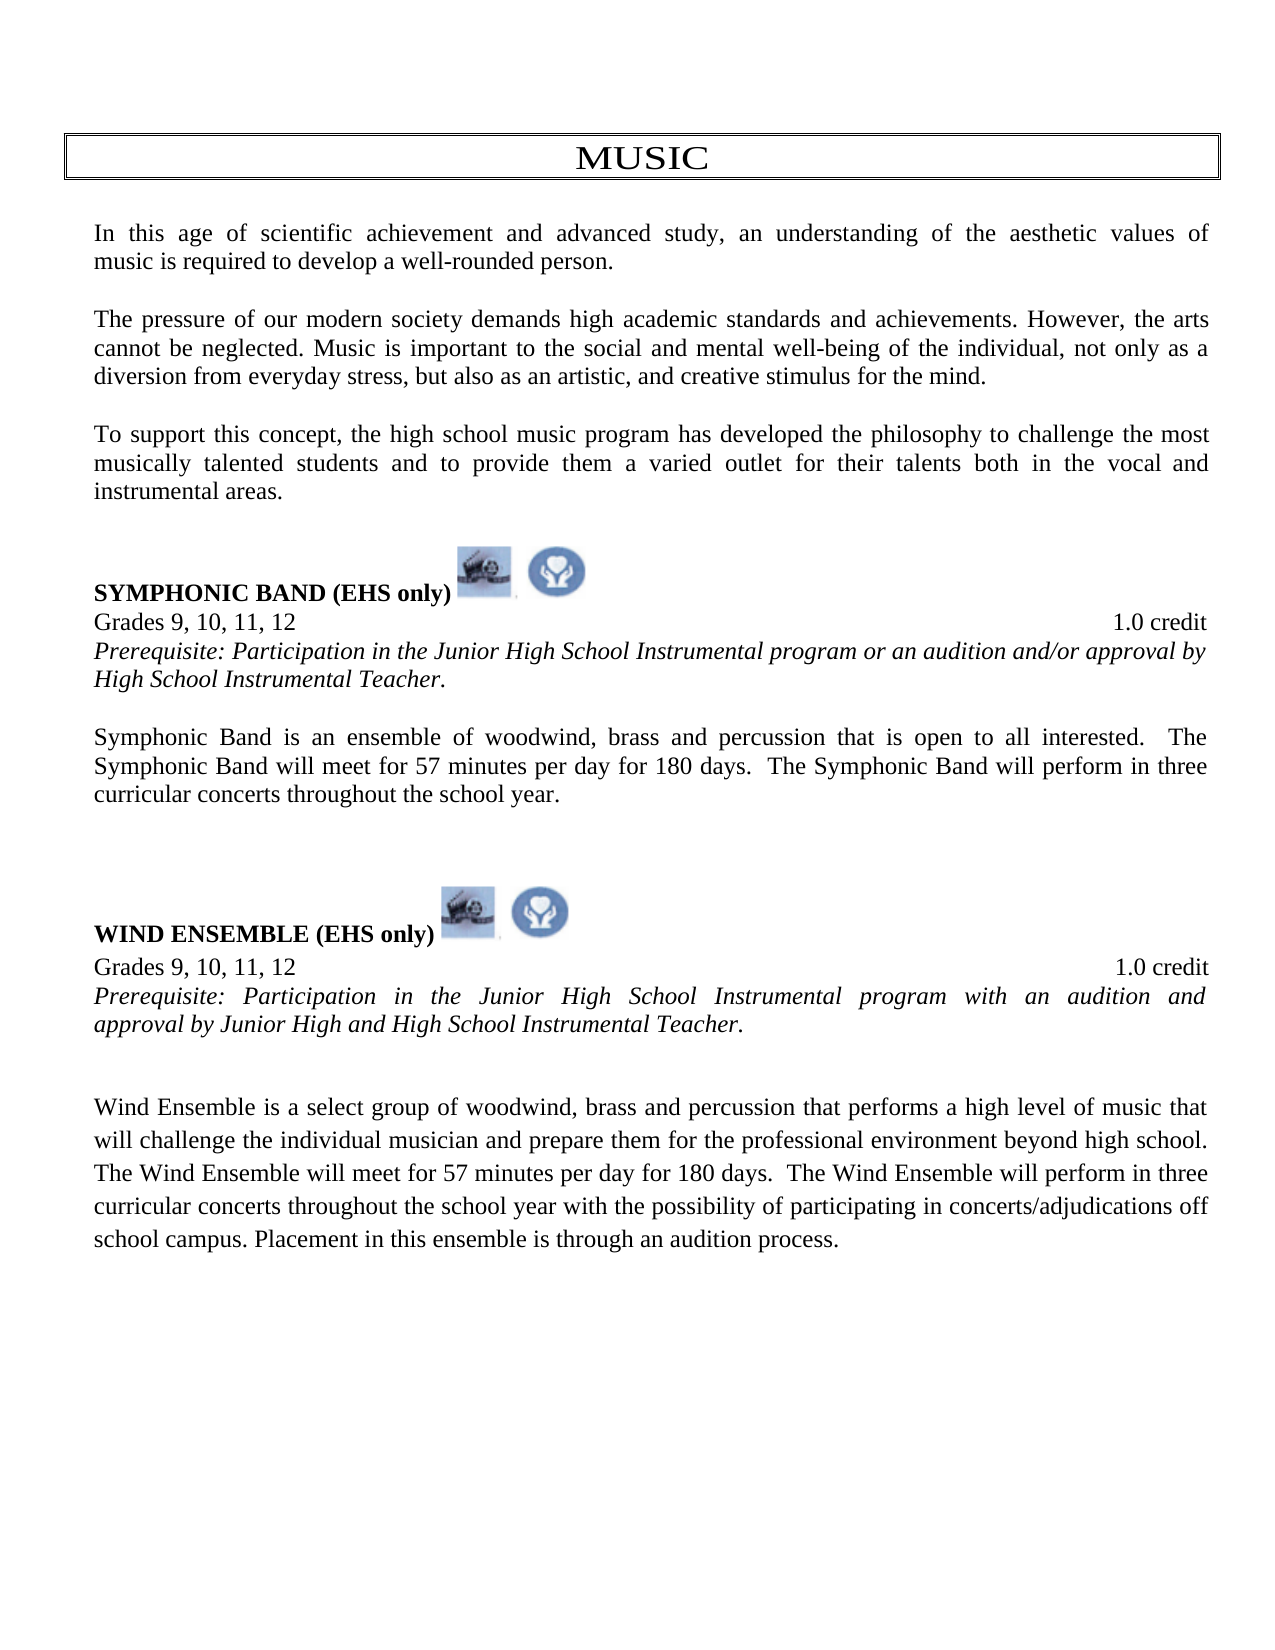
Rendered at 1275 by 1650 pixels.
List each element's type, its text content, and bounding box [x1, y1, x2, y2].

text In this age of scientific achievement and advanced study, an understanding of the aesthetic values of music is required to develop a well-rounded person. [94, 218, 1209, 275]
text Grades 9, 10, 11, 12 1.0 credit [94, 952, 1209, 981]
text Wind Ensemble is a select group of woodwind, brass and percussion that performs a high level of music that will challenge the individual musician and prepare them for the professional environment beyond high school. The Wind Ensemble will meet for 57 minutes per day for 180 days. The Wind Ensemble will perform in three curricular concerts throughout the school year with the possibility of participating in concerts/adjudications off school campus. Placement in this ensemble is through an audition process. [94, 1092, 1209, 1253]
text WIND ENSEMBLE (EHS only) [94, 883, 1209, 948]
picture [456, 542, 605, 602]
text Symphonic Band is an ensemble of woodwind, brass and percussion that is open to all interested. The Symphonic Band will meet for 57 minutes per day for 180 days. The Symphonic Band will perform in three curricular concerts throughout the school year. [94, 722, 1209, 808]
text Prerequisite: Participation in the Junior High School Instrumental program with an audition and approval by Junior High and High School Instrumental Teacher. [94, 981, 1209, 1038]
text Grades 9, 10, 11, 12 1.0 credit [94, 607, 1209, 636]
text Prerequisite: Participation in the Junior High School Instrumental program or an audition and/or approval by High School Instrumental Teacher. [94, 636, 1209, 693]
text To support this concept, the high school music program has developed the philosophy to challenge the most musically talented students and to provide them a varied outlet for their talents both in the vocal and instrumental areas. [94, 419, 1209, 505]
text The pressure of our modern society demands high academic standards and achievements. However, the arts cannot be neglected. Music is important to the social and mental well-being of the individual, not only as a diversion from everyday stress, but also as an artistic, and creative stimulus for the mind. [94, 304, 1209, 390]
picture [440, 883, 589, 943]
text SYMPHONIC BAND (EHS only) [94, 542, 1209, 607]
subtitle MUSIC [67, 136, 1218, 177]
